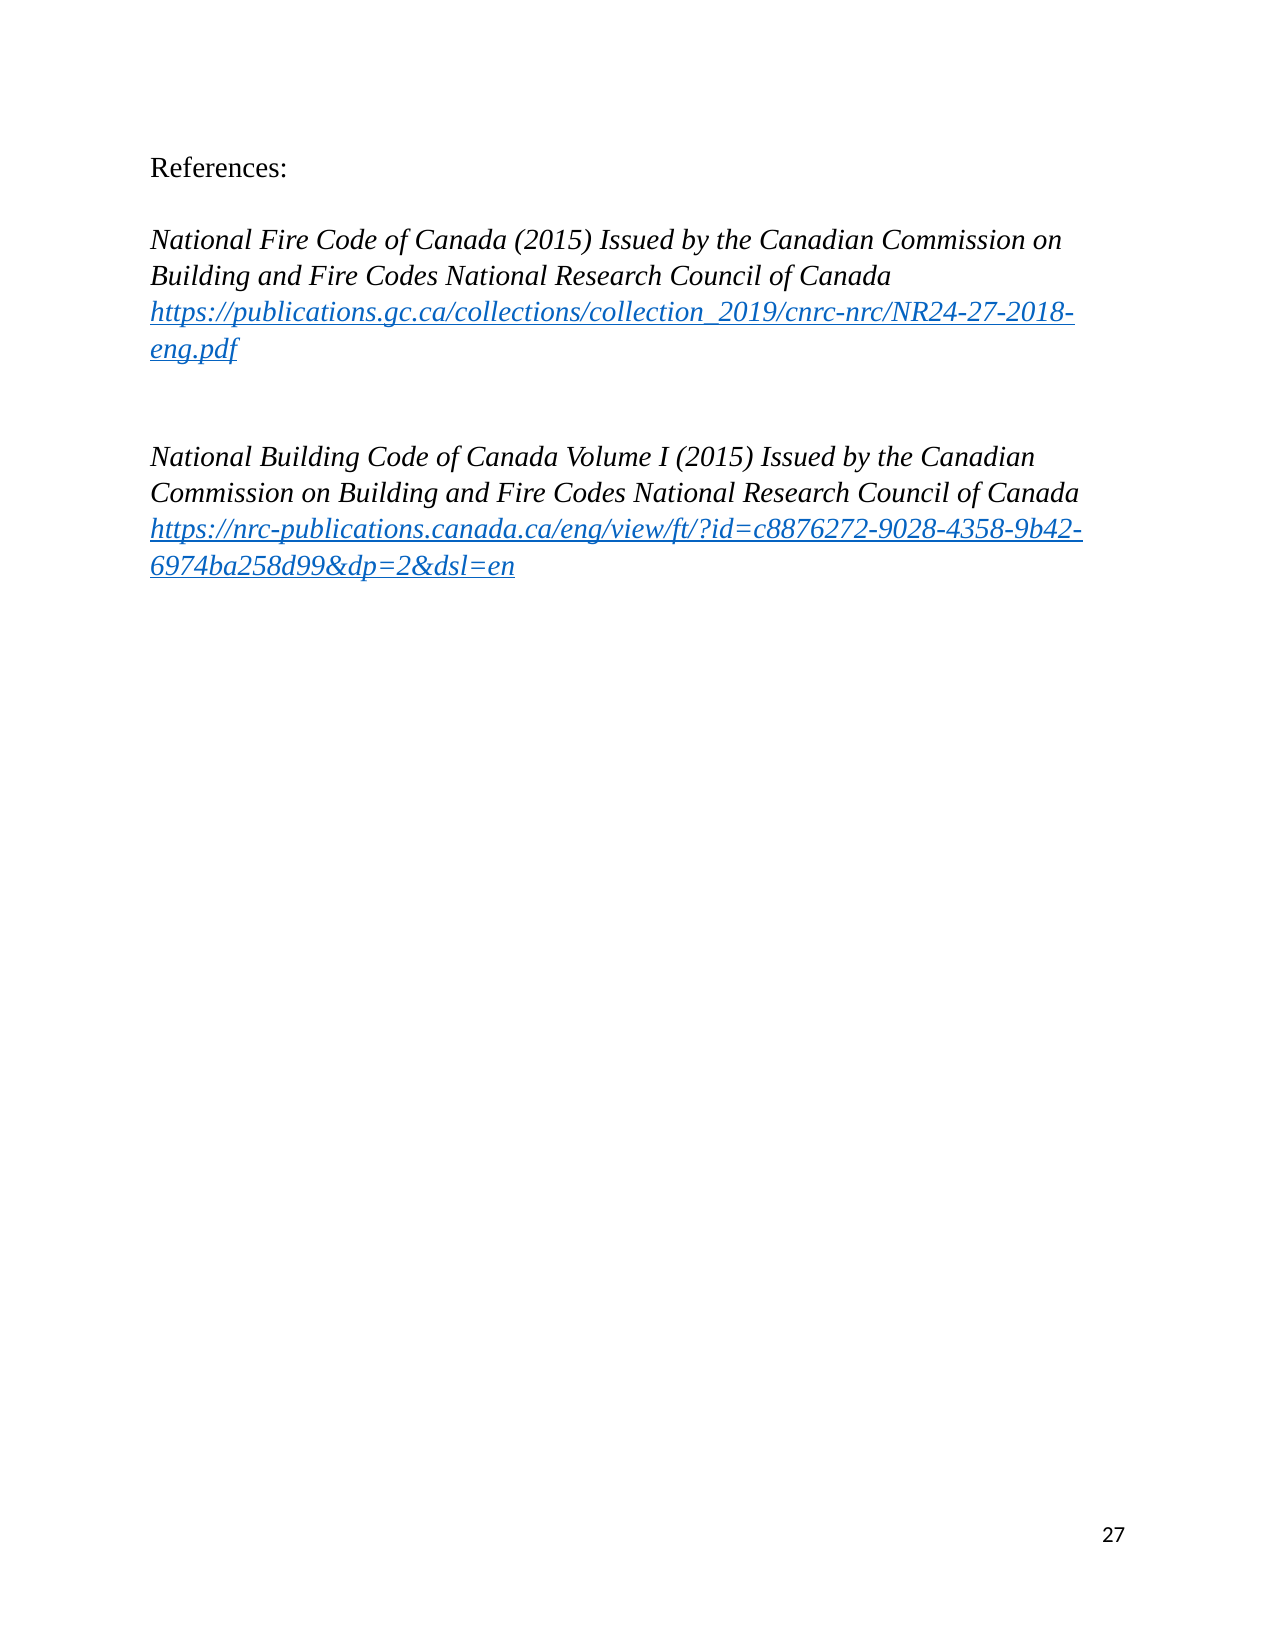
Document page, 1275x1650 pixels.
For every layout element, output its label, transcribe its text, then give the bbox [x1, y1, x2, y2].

text https://nrc-publications.canada.ca/eng/view/ft/?id=c8876272-9028-4358-9b42-6974ba258d99&dp=2&dsl=en [150, 511, 1125, 581]
text https://publications.gc.ca/collections/collection_2019/cnrc-nrc/NR24-27-2018-eng.pdf [150, 294, 1125, 364]
text References: [150, 150, 1125, 183]
text National Building Code of Canada Volume I (2015) Issued by the Canadian Commission on Building and Fire Codes National Research Council of Canada [150, 439, 1125, 509]
text National Fire Code of Canada (2015) Issued by the Canadian Commission on Building and Fire Codes National Research Council of Canada [150, 222, 1125, 292]
